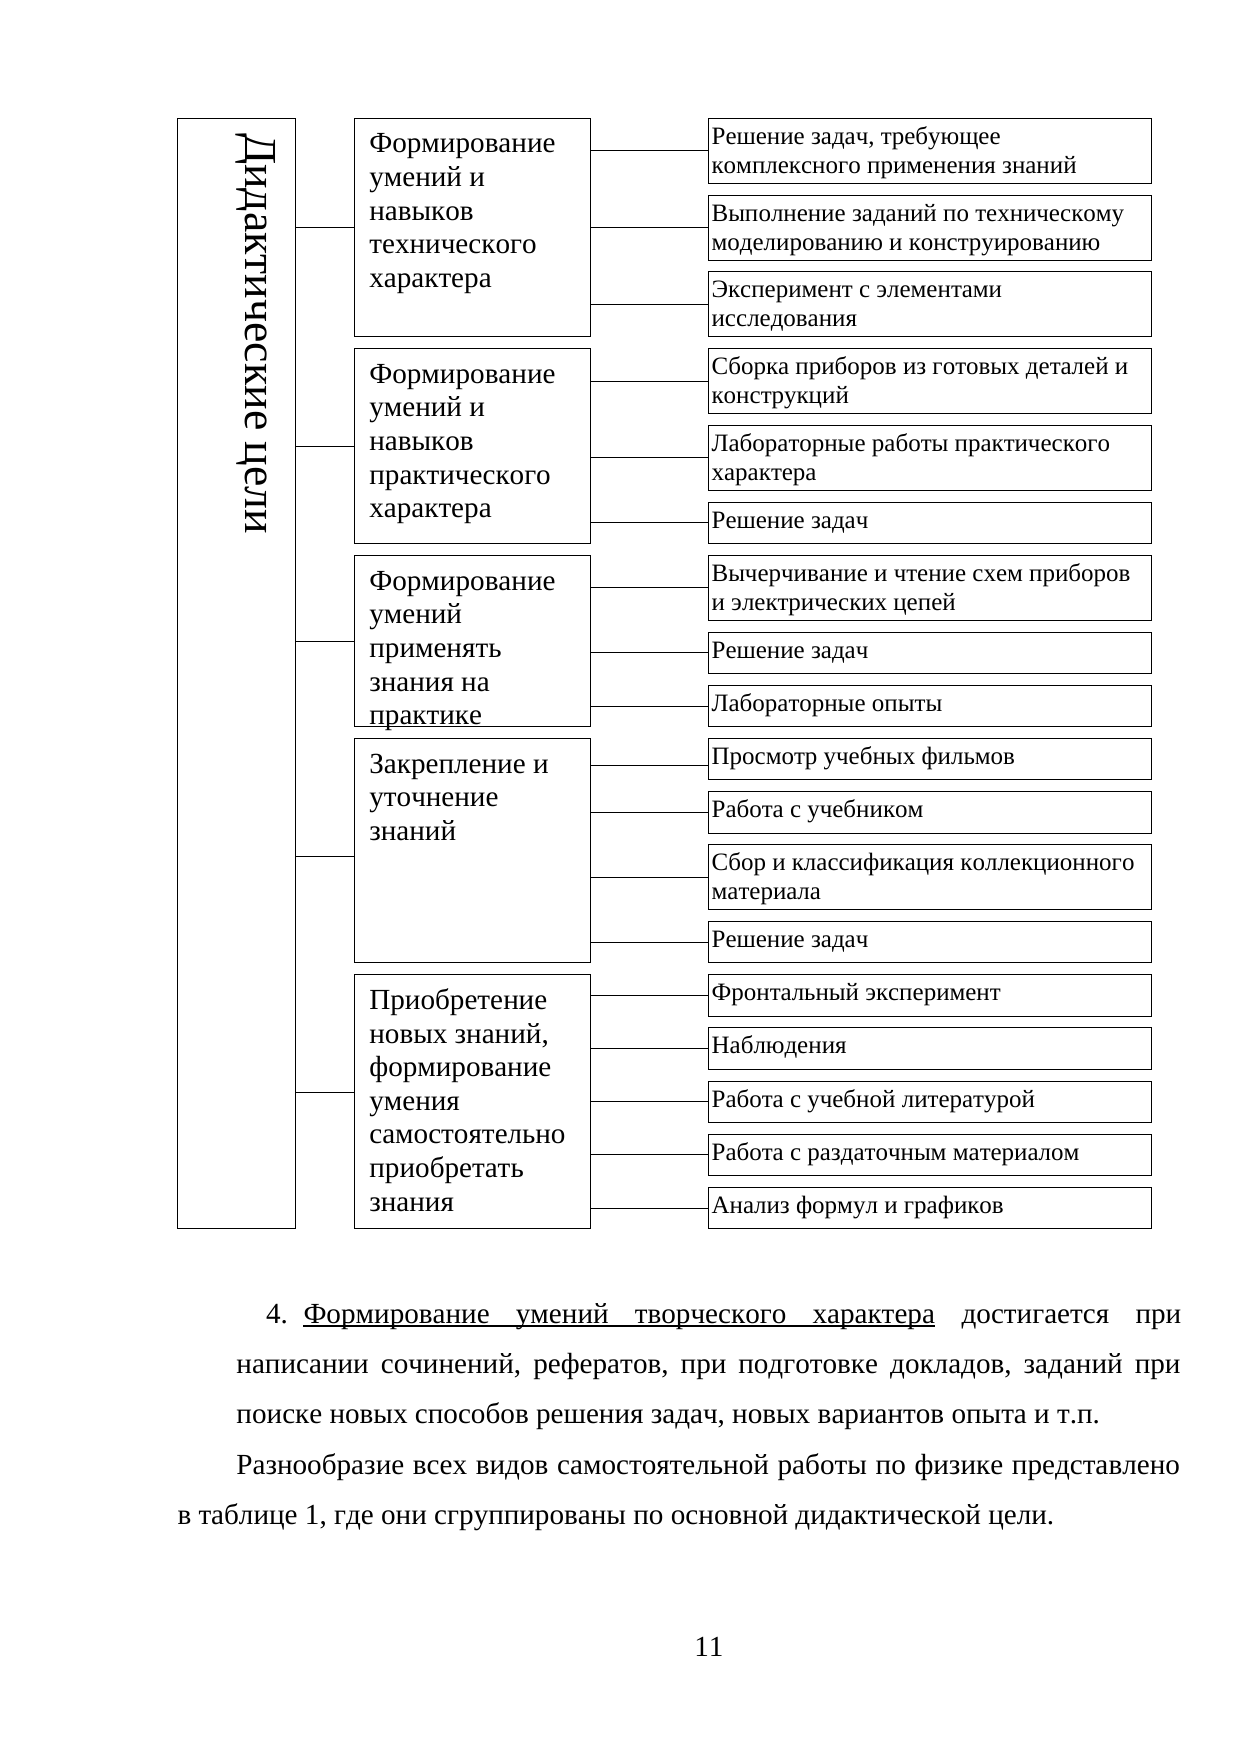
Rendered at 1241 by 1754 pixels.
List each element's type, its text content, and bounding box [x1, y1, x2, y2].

list Формирование умений творческого характера достигается при написании сочинений, рефератов, при подготовке докладов, заданий при поиске новых способов решения задач, новых вариантов опыта и т.п. [236, 1296, 1181, 1430]
text Разнообразие всех видов самостоятельной работы по физике представлено в таблице 1, где они сгруппированы по основной дидактической цели. [177, 1447, 1181, 1531]
